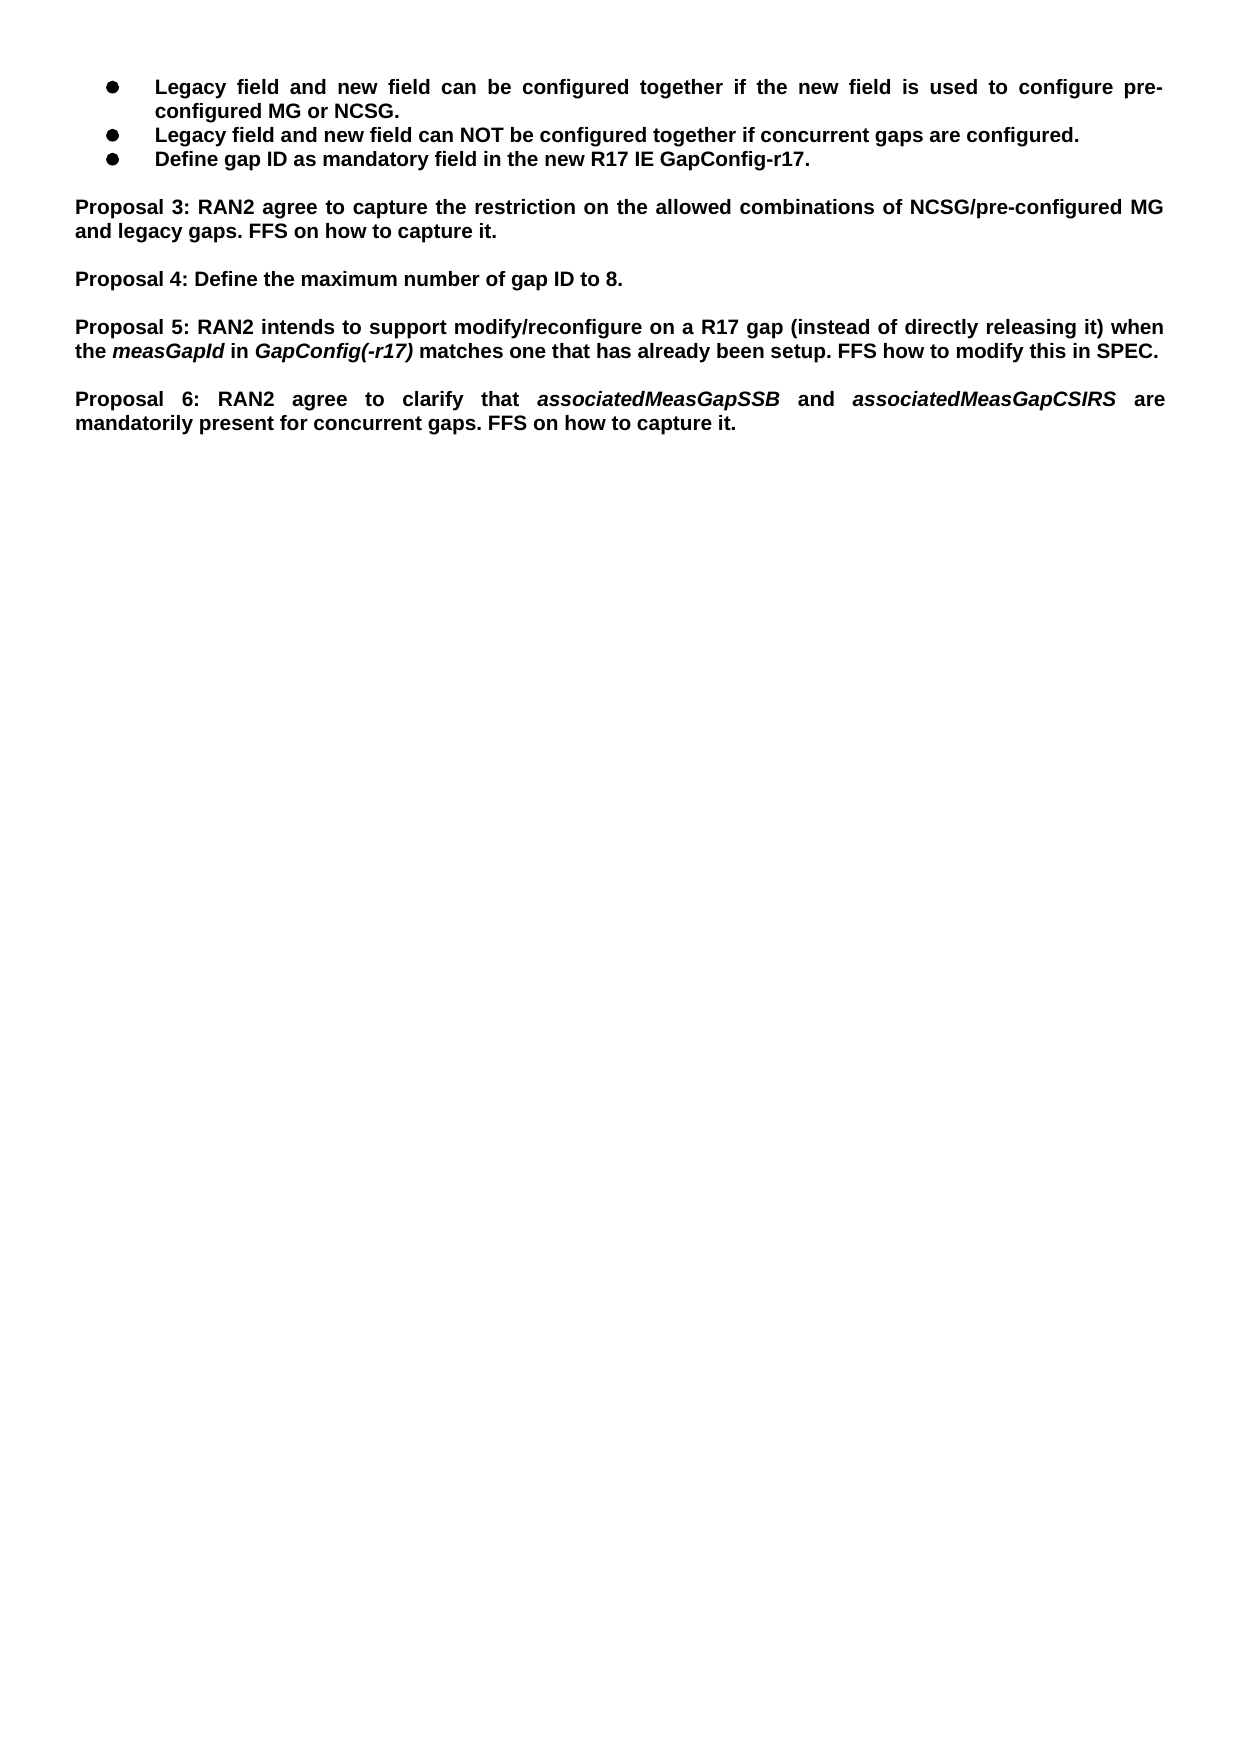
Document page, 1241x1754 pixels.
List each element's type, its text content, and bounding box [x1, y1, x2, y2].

list Define gap ID as mandatory field in the new R17 IE GapConfig-r17. [104, 147, 1165, 171]
list Legacy field and new field can be configured together if the new field is used to configure pre-configured MG or NCSG. [104, 75, 1165, 123]
text Proposal 5: RAN2 intends to support modify/reconfigure on a R17 gap (instead of directly releasing it) when the measGapId in GapConfig(-r17) matches one that has already been setup. FFS how to modify this in SPEC. [75, 315, 1165, 363]
text Proposal 4: Define the maximum number of gap ID to 8. [75, 267, 1165, 291]
list Legacy field and new field can NOT be configured together if concurrent gaps are configured. [104, 123, 1165, 147]
text Proposal 3: RAN2 agree to capture the restriction on the allowed combinations of NCSG/pre-configured MG and legacy gaps. FFS on how to capture it. [75, 195, 1165, 243]
